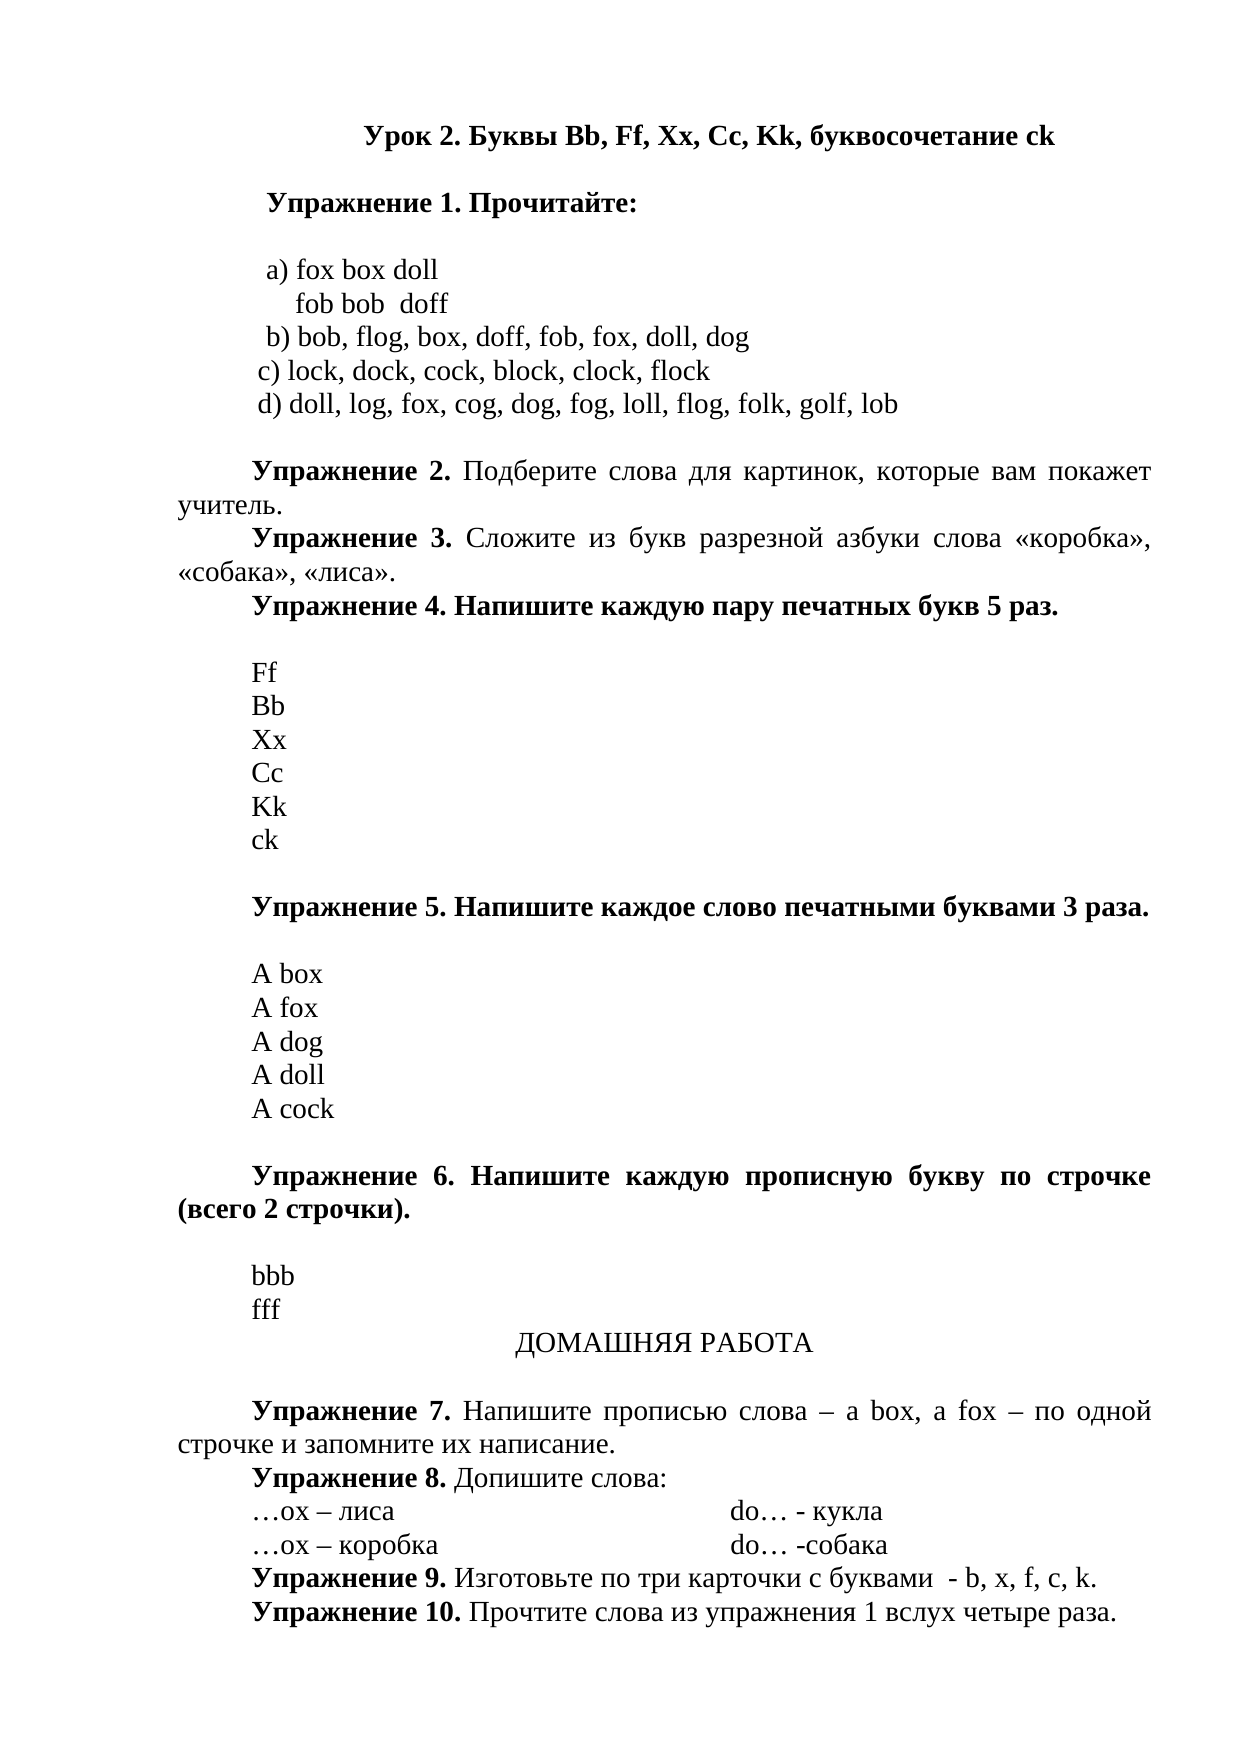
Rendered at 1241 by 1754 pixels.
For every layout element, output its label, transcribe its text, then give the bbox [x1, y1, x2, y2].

text Упражнение 4. Напишите каждую пару печатных букв 5 раз. [177, 588, 1152, 621]
text Упражнение 10. Прочтите слова из упражнения 1 вслух четыре раза. [177, 1594, 1152, 1627]
text Упражнение 9. Изготовьте по три карточки с буквами - b, x, f, c, k. [177, 1560, 1152, 1594]
text ck [177, 822, 1152, 856]
text A dog [177, 1024, 1152, 1057]
text Упражнение 8. Допишите слова: [177, 1460, 1152, 1493]
text Упражнение 2. Подберите слова для картинок, которые вам покажет учитель. [177, 453, 1152, 521]
text b) bob, flog, box, doff, fob, fox, doll, dog [177, 319, 1152, 353]
text A fox [177, 990, 1152, 1024]
text A cock [177, 1091, 1152, 1124]
text Урок 2. Буквы Bb, Ff, Xx, Cc, Kk, буквосочетание ck [177, 118, 1152, 152]
text Kk [177, 789, 1152, 822]
text Упражнение 7. Напишите прописью слова – a box, a fox – по одной строчке и запомните их написание. [177, 1393, 1152, 1460]
text bbb [177, 1258, 1152, 1292]
text Bb [177, 688, 1152, 722]
text Упражнение 1. Прочитайте: [177, 185, 1152, 219]
text Упражнение 3. Сложите из букв разрезной азбуки слова «коробка», «собака», «лиса». [177, 521, 1152, 588]
text A doll [177, 1057, 1152, 1091]
text d) doll, log, fox, cog, dog, fog, loll, flog, folk, golf, lob [177, 386, 1152, 420]
text Ff [177, 655, 1152, 688]
text Упражнение 5. Напишите каждое слово печатными буквами 3 раза. [177, 889, 1152, 923]
text Cc [177, 755, 1152, 789]
text a) fox box doll [177, 252, 1152, 286]
text fff [177, 1292, 1152, 1326]
text c) lock, dock, cock, block, clock, flock [177, 353, 1152, 386]
text ДОМАШНЯЯ РАБОТА [177, 1326, 1152, 1359]
text Упражнение 6. Напишите каждую прописную букву по строчке (всего 2 строчки). [177, 1158, 1152, 1225]
text fob bob doff [177, 286, 1152, 319]
text A box [177, 957, 1152, 990]
text …ox – лиса do… - кукла [177, 1493, 1152, 1527]
text Xx [177, 722, 1152, 755]
text …ox – коробка do… -собака [177, 1527, 1152, 1560]
